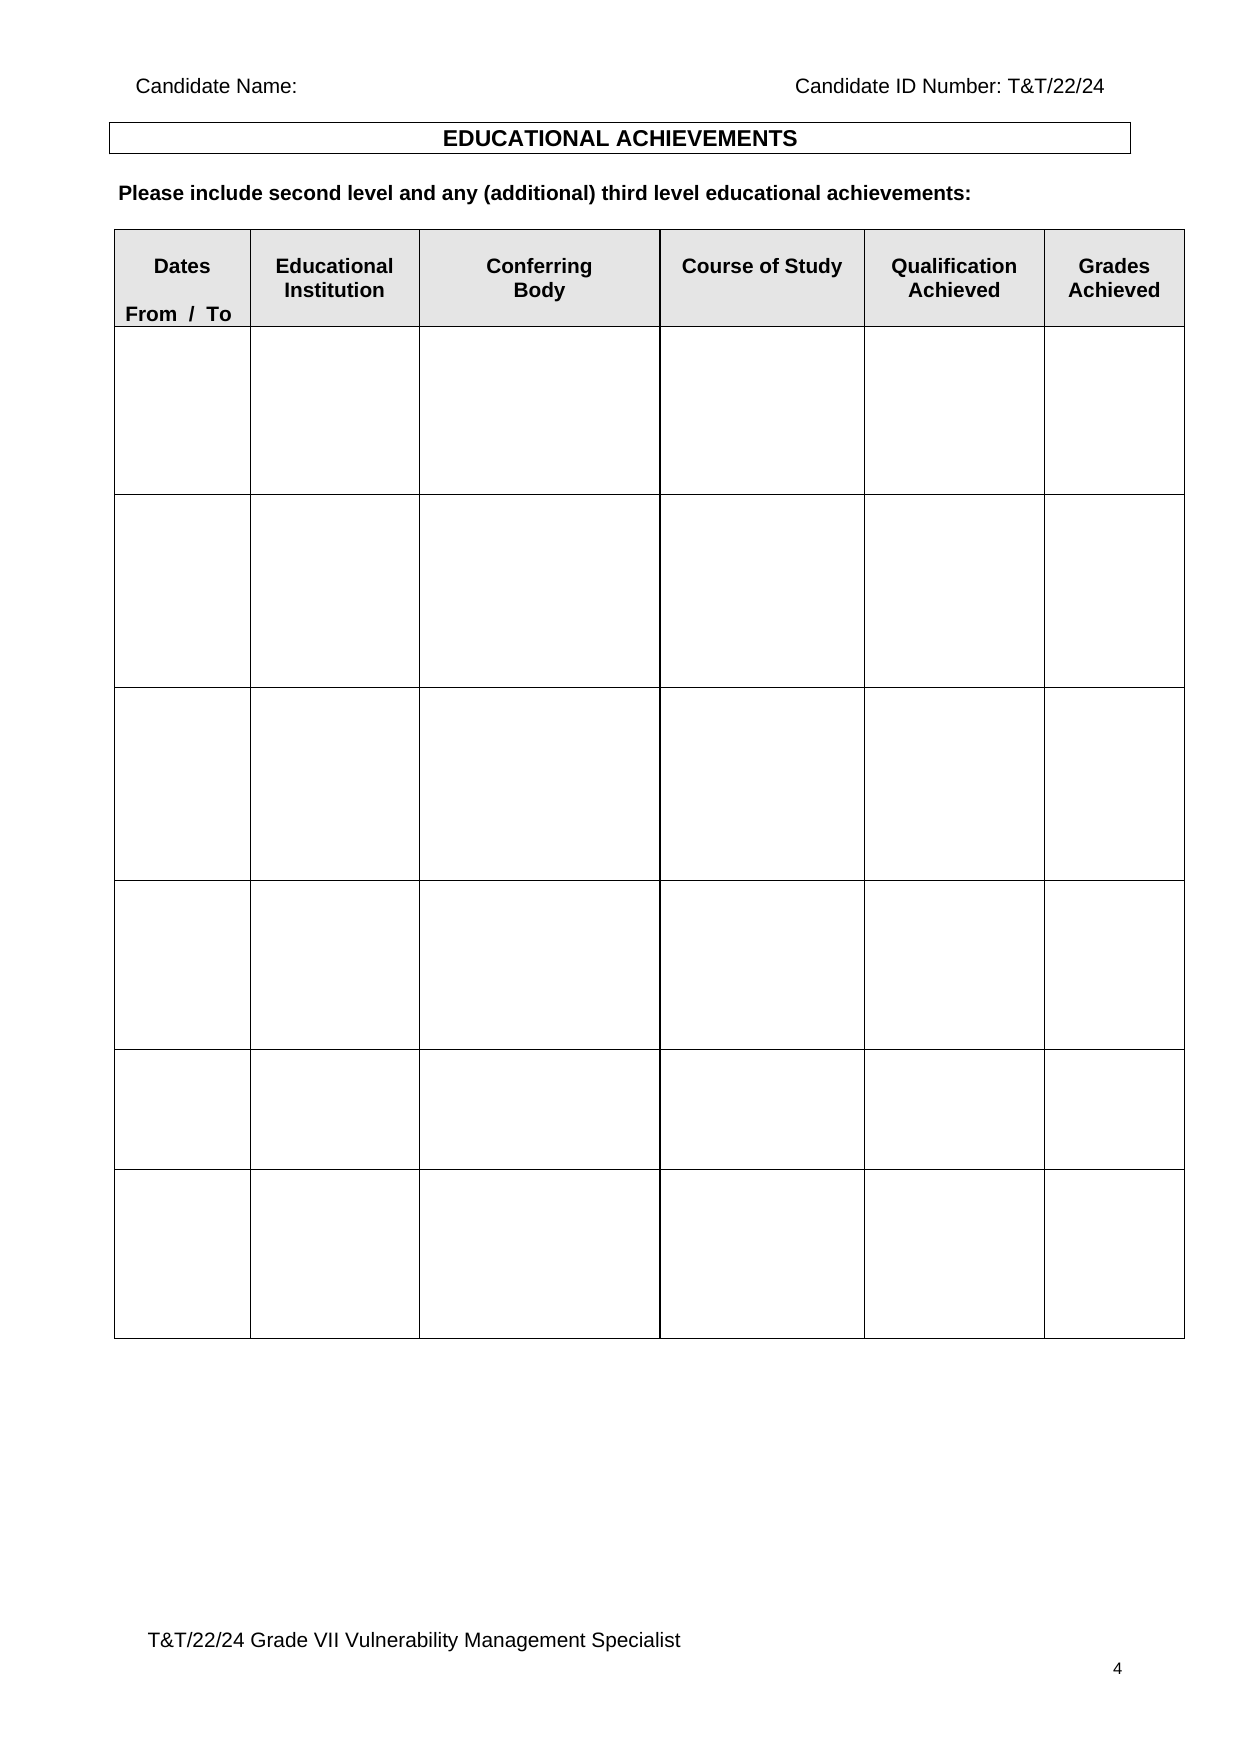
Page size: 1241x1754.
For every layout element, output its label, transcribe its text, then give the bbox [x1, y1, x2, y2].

table_cell [251, 688, 419, 880]
table_cell [865, 1050, 1044, 1169]
table_cell [251, 1050, 419, 1169]
table_cell [865, 1170, 1044, 1338]
table_cell [661, 327, 864, 494]
table_cell [420, 495, 659, 687]
table_cell [420, 881, 659, 1048]
table_header Course of Study [661, 230, 864, 326]
table_cell [420, 327, 659, 494]
table_cell [251, 495, 419, 687]
table_cell [1045, 495, 1184, 687]
table_cell [1045, 881, 1184, 1048]
table_cell [115, 881, 250, 1048]
table_cell [115, 1170, 250, 1338]
table_cell [115, 1050, 250, 1169]
table_header Educational Institution [251, 230, 419, 326]
table_cell [661, 688, 864, 880]
table_cell [115, 327, 250, 494]
table_cell [115, 495, 250, 687]
table_cell [661, 1170, 864, 1338]
table_header Conferring Body [420, 230, 659, 326]
table_cell [251, 327, 419, 494]
table_cell [865, 495, 1044, 687]
table_cell [1045, 1050, 1184, 1169]
table_cell [1045, 688, 1184, 880]
table_cell [661, 495, 864, 687]
table_cell [420, 688, 659, 880]
table_cell [251, 881, 419, 1048]
table_cell [420, 1050, 659, 1169]
table_header Qualification Achieved [865, 230, 1044, 326]
table_cell [661, 881, 864, 1048]
table_cell [1045, 327, 1184, 494]
table_cell [251, 1170, 419, 1338]
table_cell [420, 1170, 659, 1338]
text Please include second level and any (additional) third level educational achievements: [118, 181, 1122, 205]
text EDUCATIONAL ACHIEVEMENTS [110, 123, 1130, 153]
table_cell [115, 688, 250, 880]
table_cell [865, 881, 1044, 1048]
table_cell [865, 688, 1044, 880]
table_cell [865, 327, 1044, 494]
table_cell [1045, 1170, 1184, 1338]
table_header Grades Achieved [1045, 230, 1184, 326]
table_cell [661, 1050, 864, 1169]
table_header Dates From / To [115, 230, 250, 326]
